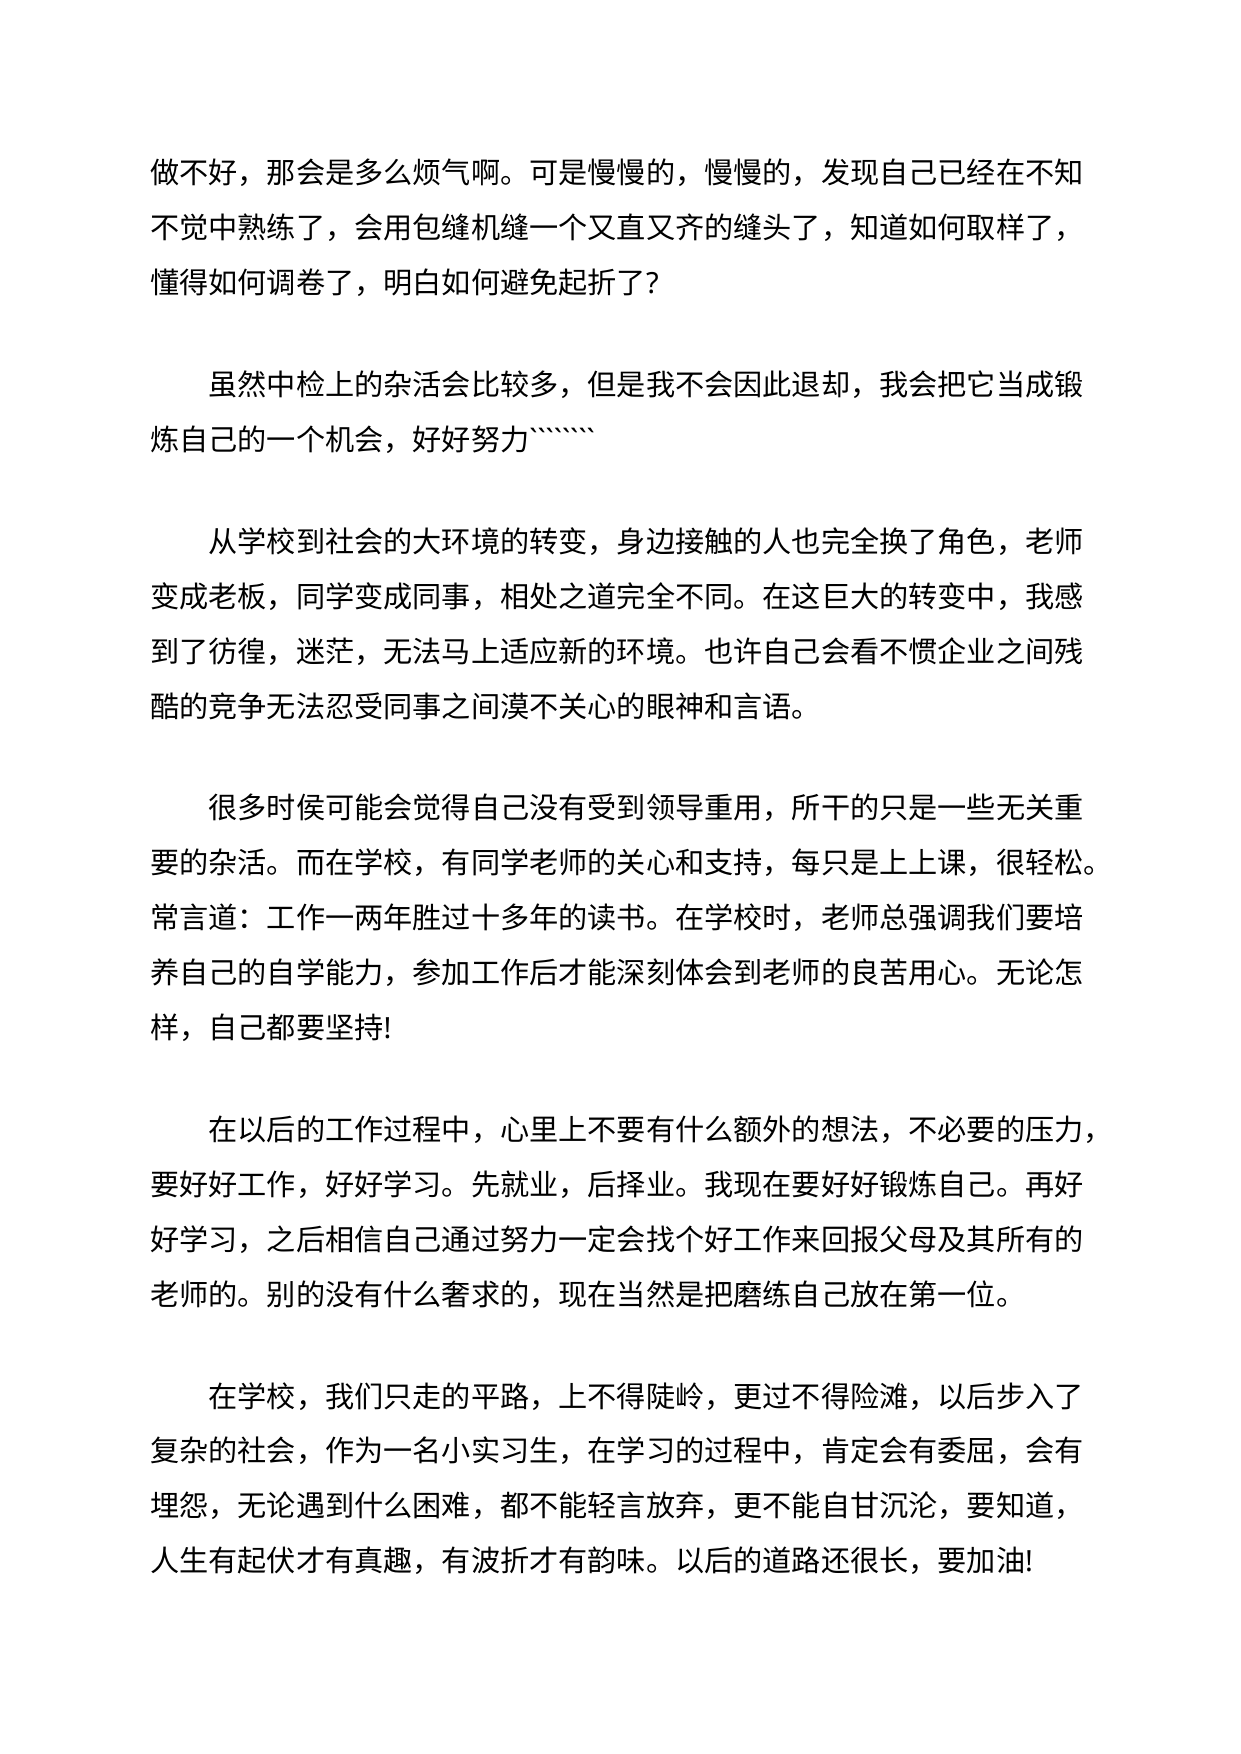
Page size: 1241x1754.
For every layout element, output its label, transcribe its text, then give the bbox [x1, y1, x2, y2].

text 在以后的工作过程中，心里上不要有什么额外的想法，不必要的压力，要好好工作，好好学习。先就业，后择业。我现在要好好锻炼自己。再好好学习，之后相信自己通过努力一定会找个好工作来回报父母及其所有的老师的。别的没有什么奢求的，现在当然是把磨练自己放在第一位。 [150, 1107, 1090, 1314]
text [150, 1373, 1090, 1580]
text 从学校到社会的大环境的转变，身边接触的人也完全换了角色，老师变成老板，同学变成同事，相处之道完全不同。在这巨大的转变中，我感到了彷徨，迷茫，无法马上适应新的环境。也许自己会看不惯企业之间残酷的竞争无法忍受同事之间漠不关心的眼神和言语。 [150, 519, 1090, 726]
text 很多时侯可能会觉得自己没有受到领导重用，所干的只是一些无关重要的杂活。而在学校，有同学老师的关心和支持，每只是上上课，很轻松。常言道：工作一两年胜过十多年的读书。在学校时，老师总强调我们要培养自己的自学能力，参加工作后才能深刻体会到老师的良苦用心。无论怎样，自己都要坚持! [150, 785, 1090, 1047]
text 虽然中检上的杂活会比较多，但是我不会因此退却，我会把它当成锻炼自己的一个机会，好好努力```````` [150, 362, 1090, 459]
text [150, 150, 1090, 302]
